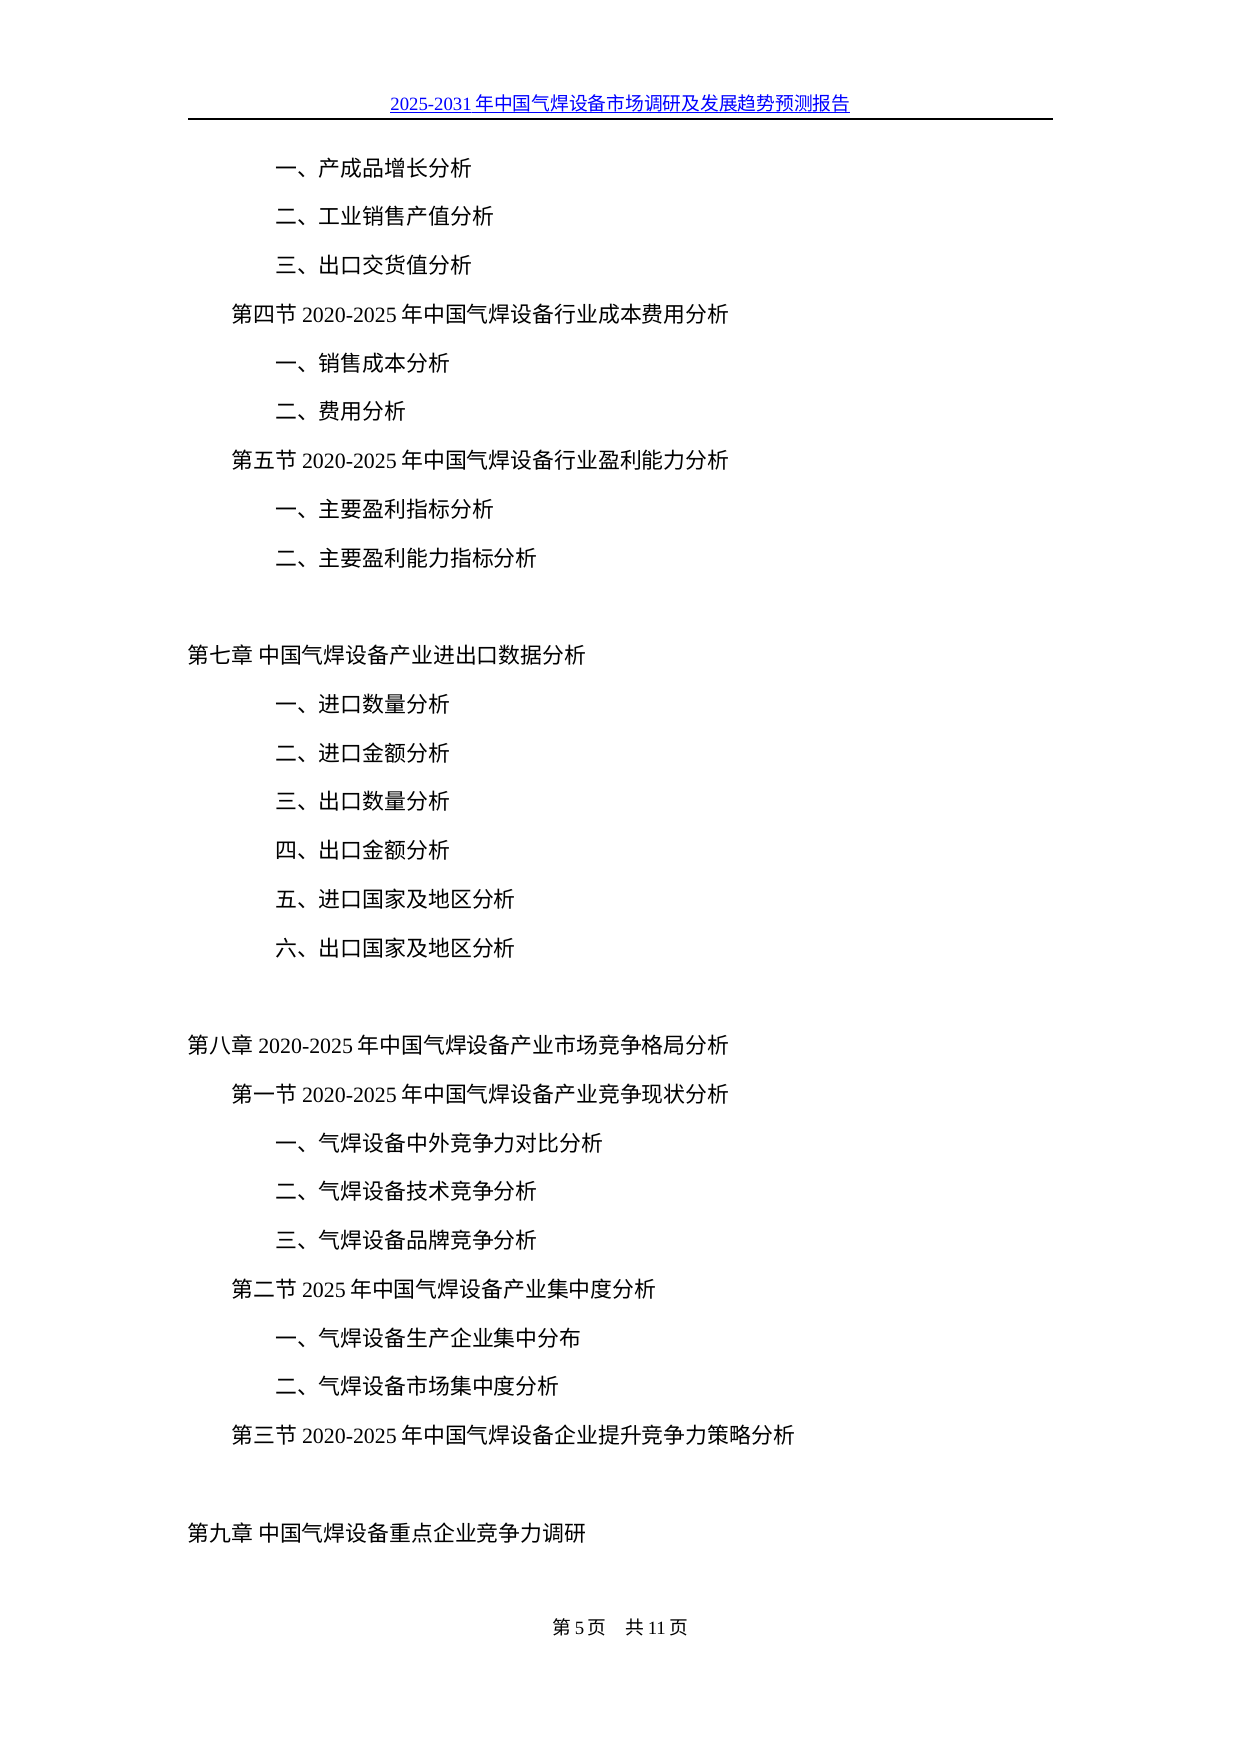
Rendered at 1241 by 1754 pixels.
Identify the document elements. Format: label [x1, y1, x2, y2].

text [187, 150, 1053, 1548]
